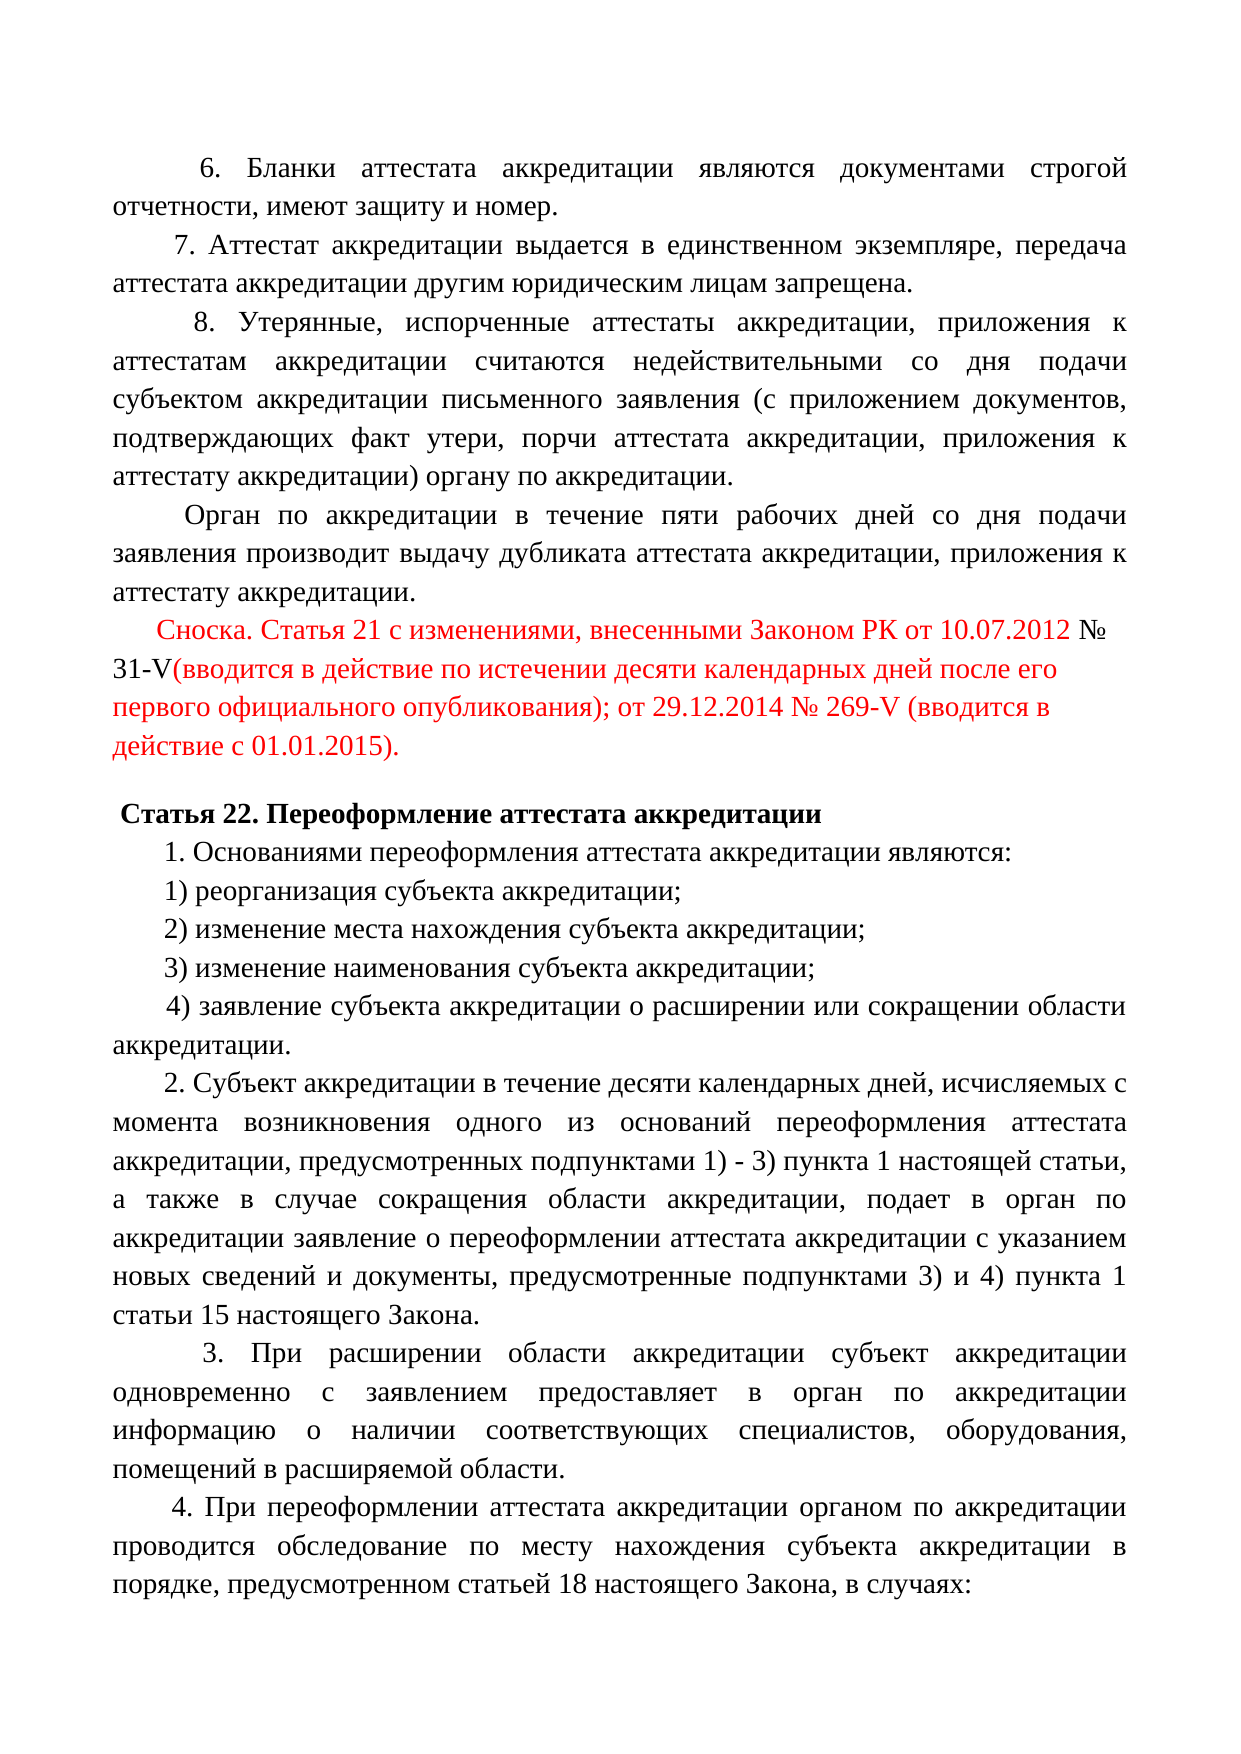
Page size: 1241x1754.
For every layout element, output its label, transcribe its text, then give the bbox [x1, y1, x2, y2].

text 1. Основаниями переоформления аттестата аккредитации являются: [112, 834, 1128, 868]
text 7. Аттестат аккредитации выдается в единственном экземпляре, передача аттестата аккредитации другим юридическим лицам запрещена. [112, 227, 1128, 299]
text 1) реорганизация субъекта аккредитации; [112, 873, 1128, 906]
text Сноска. Статья 21 с изменениями, внесенными Законом РК от 10.07.2012 № 31-V(вводится в действие по истечении десяти календарных дней после его первого официального опубликования); от 29.12.2014 № 269-V (вводится в действие с 01.01.2015). [112, 612, 1128, 792]
text Статья 22. Переоформление аттестата аккредитации [112, 796, 1128, 829]
text 3. При расширении области аккредитации субъект аккредитации одновременно с заявлением предоставляет в орган по аккредитации информацию о наличии соответствующих специалистов, оборудования, помещений в расширяемой области. [112, 1335, 1128, 1484]
text Орган по аккредитации в течение пяти рабочих дней со дня подачи заявления производит выдачу дубликата аттестата аккредитации, приложения к аттестату аккредитации. [112, 497, 1128, 607]
text 2) изменение места нахождения субъекта аккредитации; [112, 911, 1128, 945]
text 6. Бланки аттестата аккредитации являются документами строгой отчетности, имеют защиту и номер. [112, 150, 1128, 222]
text 3) изменение наименования субъекта аккредитации; [112, 950, 1128, 983]
text 8. Утерянные, испорченные аттестаты аккредитации, приложения к аттестатам аккредитации считаются недействительными со дня подачи субъектом аккредитации письменного заявления (с приложением документов, подтверждающих факт утери, порчи аттестата аккредитации, приложения к аттестату аккредитации) органу по аккредитации. [112, 304, 1128, 492]
text 4) заявление субъекта аккредитации о расширении или сокращении области аккредитации. [112, 988, 1128, 1061]
text 4. При переоформлении аттестата аккредитации органом по аккредитации проводится обследование по месту нахождения субъекта аккредитации в порядке, предусмотренном статьей 18 настоящего Закона, в случаях: [112, 1489, 1128, 1600]
